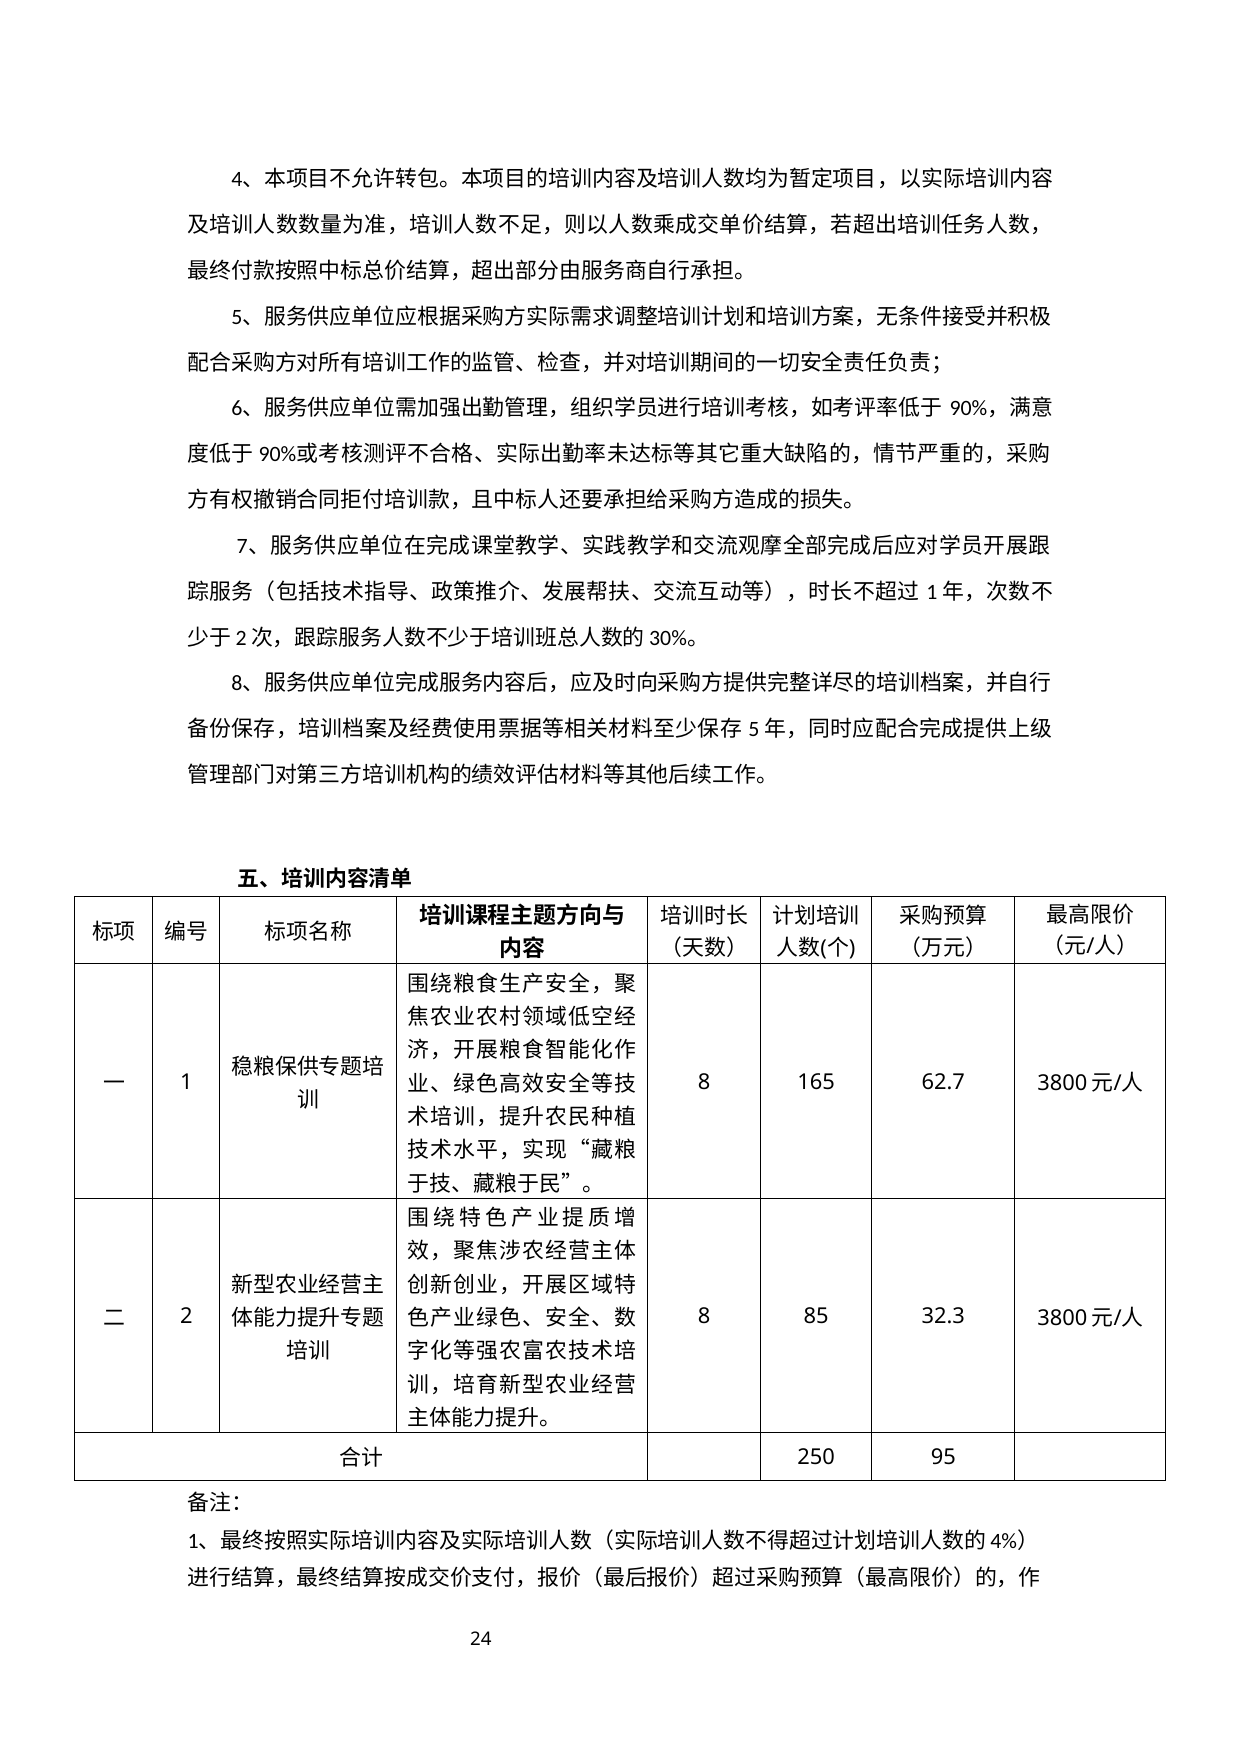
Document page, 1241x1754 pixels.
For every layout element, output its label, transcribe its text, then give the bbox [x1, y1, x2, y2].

text 备注： [187, 1481, 1053, 1518]
table_header 培训时长 （天数） [648, 897, 760, 963]
table_header 最高限价（元/人） [1015, 897, 1165, 963]
text 4、本项目不允许转包。本项目的培训内容及培训人数均为暂定项目，以实际培训内容及培训人数数量为准，培训人数不足，则以人数乘成交单价结算，若超出培训任务人数，最终付款按照中标总价结算，超出部分由服务商自行承担。 [187, 150, 1053, 287]
table_cell 8 [648, 964, 760, 1198]
table_cell 2 [153, 1199, 219, 1432]
table_cell 新型农业经营主体能力提升专题培训 [220, 1199, 396, 1432]
table_header 采购预算 （万元） [872, 897, 1014, 963]
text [187, 1518, 1053, 1593]
table_cell 二 [75, 1199, 152, 1432]
table_cell 3800元/人 [1015, 964, 1165, 1198]
table_cell 围绕特色产业提质增效，聚焦涉农经营主体创新创业，开展区域特色产业绿色、安全、数字化等强农富农技术培训，培育新型农业经营主体能力提升。 [397, 1199, 647, 1432]
table_cell 一 [75, 964, 152, 1198]
text 五、培训内容清单 [187, 850, 1053, 896]
table_header 标项名称 [220, 897, 396, 963]
table_header 标项 [75, 897, 152, 963]
table_cell 165 [761, 964, 871, 1198]
table_cell 95 [872, 1433, 1014, 1479]
table_header 编号 [153, 897, 219, 963]
table_cell 3800元/人 [1015, 1199, 1165, 1432]
text 6、服务供应单位需加强出勤管理，组织学员进行培训考核，如考评率低于90%，满意度低于90%或考核测评不合格、实际出勤率未达标等其它重大缺陷的，情节严重的，采购方有权撤销合同拒付培训款，且中标人还要承担给采购方造成的损失。 [187, 379, 1053, 517]
table_cell 8 [648, 1199, 760, 1432]
table_cell 32.3 [872, 1199, 1014, 1432]
table_cell [648, 1433, 760, 1479]
table_header 计划培训 人数(个) [761, 897, 871, 963]
table_cell 围绕粮食生产安全，聚焦农业农村领域低空经济，开展粮食智能化作业、绿色高效安全等技术培训，提升农民种植技术水平，实现“藏粮于技、藏粮于民”。 [397, 964, 647, 1198]
text 7、服务供应单位在完成课堂教学、实践教学和交流观摩全部完成后应对学员开展跟踪服务（包括技术指导、政策推介、发展帮扶、交流互动等），时长不超过1年，次数不少于2次，跟踪服务人数不少于培训班总人数的30%。 [187, 517, 1053, 654]
text 8、服务供应单位完成服务内容后，应及时向采购方提供完整详尽的培训档案，并自行备份保存，培训档案及经费使用票据等相关材料至少保存5年，同时应配合完成提供上级管理部门对第三方培训机构的绩效评估材料等其他后续工作。 [187, 654, 1053, 792]
table_cell 1 [153, 964, 219, 1198]
table_cell 稳粮保供专题培训 [220, 964, 396, 1198]
text 5、服务供应单位应根据采购方实际需求调整培训计划和培训方案，无条件接受并积极配合采购方对所有培训工作的监管、检查，并对培训期间的一切安全责任负责； [187, 287, 1053, 379]
table_cell 合计 [75, 1433, 647, 1479]
table_cell 85 [761, 1199, 871, 1432]
table_cell 62.7 [872, 964, 1014, 1198]
table_header 培训课程主题方向与内容 [397, 897, 647, 963]
table_cell [1015, 1433, 1165, 1479]
table_cell 250 [761, 1433, 871, 1479]
